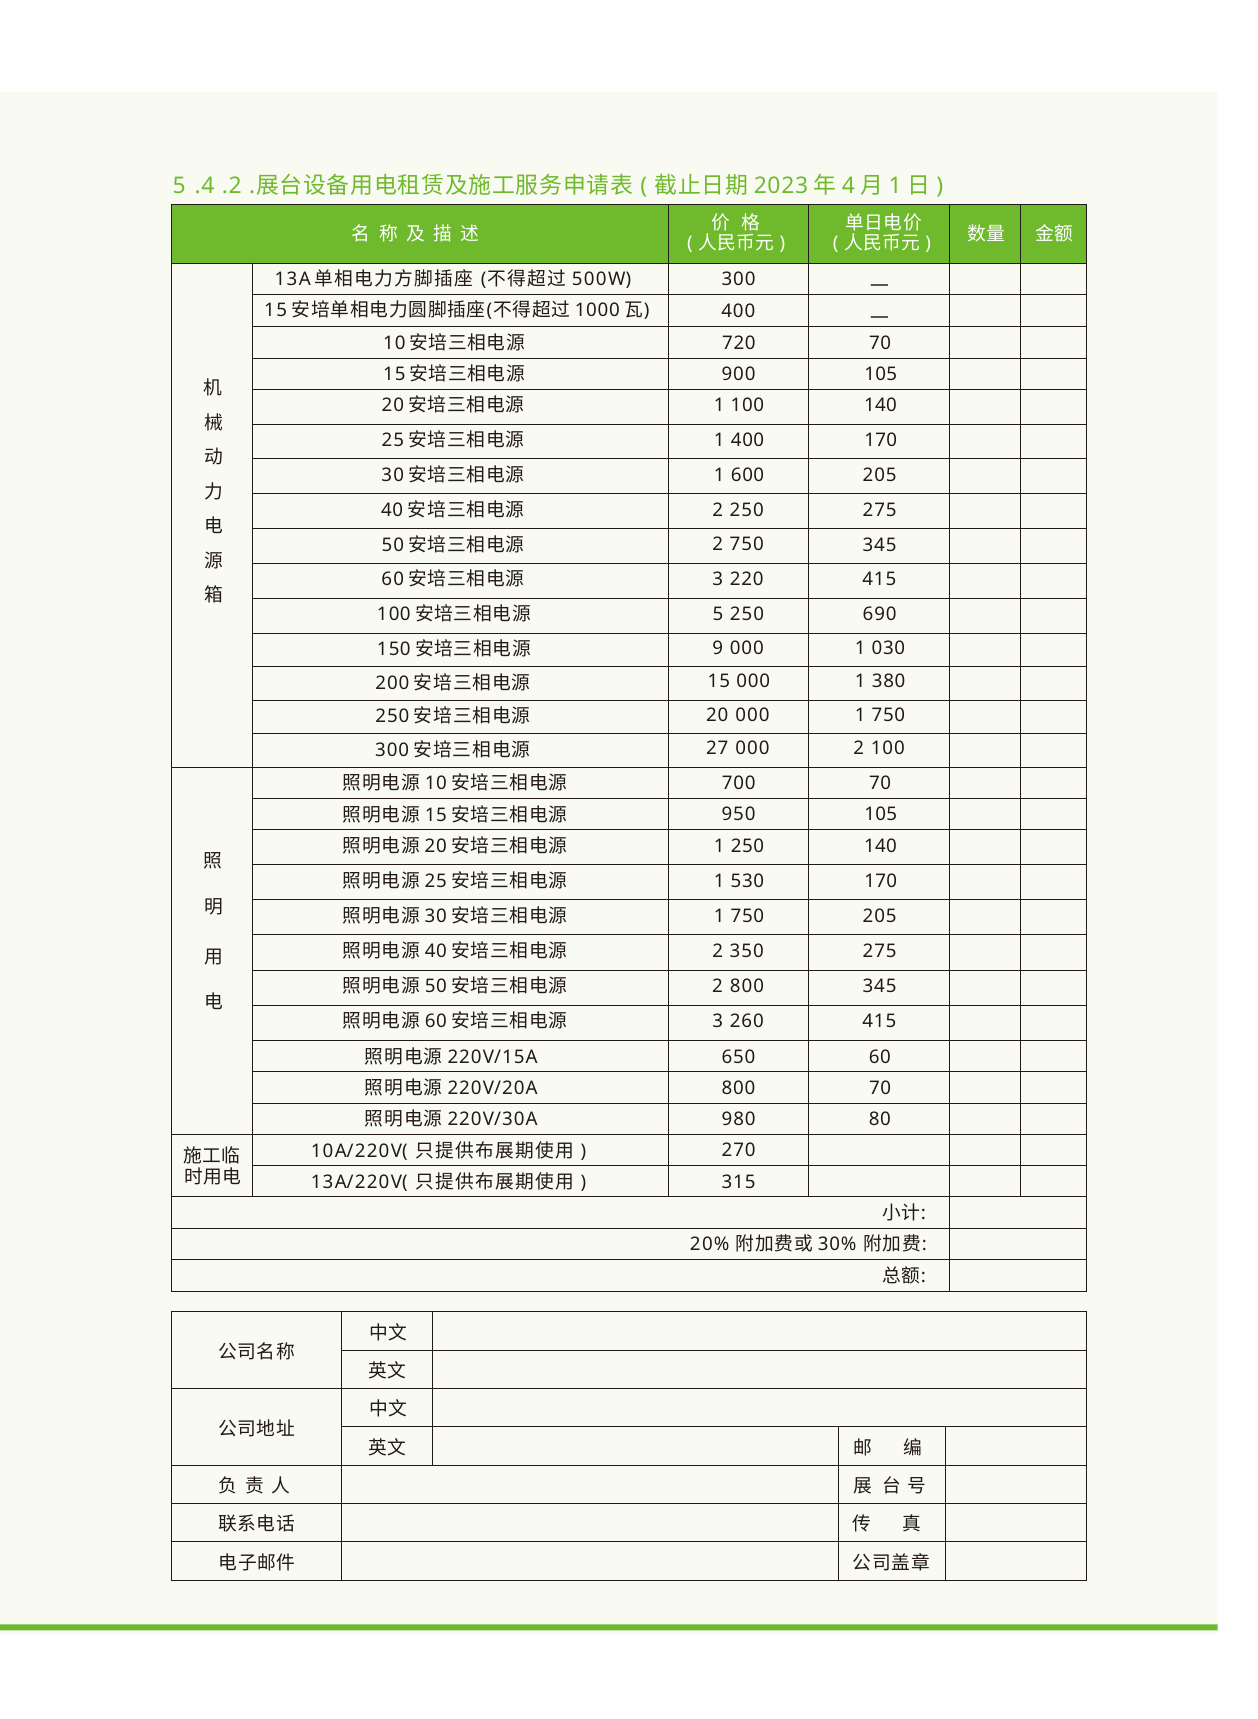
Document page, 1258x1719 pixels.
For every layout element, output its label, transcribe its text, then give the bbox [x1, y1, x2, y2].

table_cell 照明电源60安培三相电源 [253, 1006, 668, 1040]
table_cell 3 220 [669, 564, 808, 598]
table_cell [950, 799, 1020, 829]
table_cell [1021, 1104, 1086, 1134]
table_cell [950, 1135, 1020, 1165]
table_cell [1021, 734, 1086, 766]
table_cell [946, 1542, 1086, 1580]
table_cell 720 [669, 327, 808, 357]
table_cell 照明电源25安培三相电源 [253, 865, 668, 899]
table_cell [1021, 494, 1086, 528]
table_cell 150安培三相电源 [253, 634, 668, 666]
table_cell 1 380 [809, 667, 949, 699]
table_cell 1 750 [669, 900, 808, 934]
table_cell [950, 1072, 1020, 1102]
table_cell 负 责 人 [172, 1466, 341, 1503]
table_cell 照明电源220V/15A [253, 1041, 668, 1071]
table_cell 25安培三相电源 [253, 425, 668, 458]
table_cell 170 [809, 425, 949, 458]
table_cell — [809, 295, 949, 326]
table_cell [1021, 900, 1086, 934]
table_cell 2 100 [809, 734, 949, 766]
table_cell [950, 634, 1020, 666]
table_cell [950, 1197, 1086, 1227]
table_cell 170 [809, 865, 949, 899]
table_cell 50安培三相电源 [253, 529, 668, 563]
table_cell 950 [669, 799, 808, 829]
table_cell [1021, 1006, 1086, 1040]
table_cell [950, 459, 1020, 493]
table_cell [950, 768, 1020, 798]
table_header 公司名称 [172, 1312, 341, 1388]
table_cell [1021, 971, 1086, 1005]
table_cell [950, 1229, 1086, 1259]
text 5 .4 .2 .展台设备用电租赁及施工服务申请表 ( 截止日期2023年4月1日 ) [172, 171, 1258, 199]
table_cell 15安培单相电力圆脚插座(不得超过1000瓦) [253, 295, 668, 326]
table_cell 展 台 号 [839, 1466, 945, 1503]
table_cell 施工临 时用电 [172, 1135, 252, 1196]
table_cell 30安培三相电源 [253, 459, 668, 493]
table_cell 415 [809, 1006, 949, 1040]
table_cell [950, 667, 1020, 699]
table_cell 20安培三相电源 [253, 390, 668, 423]
table_cell 1 750 [809, 701, 949, 733]
table_cell 60 [809, 1041, 949, 1071]
table_cell 205 [809, 900, 949, 934]
table_cell 13A单相电力方脚插座 (不得超过500W) [253, 264, 668, 294]
table_cell [1021, 634, 1086, 666]
table_cell [342, 1504, 838, 1541]
table_cell [1021, 667, 1086, 699]
table_cell [809, 1135, 949, 1165]
table_cell 70 [809, 768, 949, 798]
table_cell [1021, 390, 1086, 423]
table_cell [342, 1542, 838, 1580]
table_cell 英文 [342, 1427, 432, 1464]
table_cell [1021, 935, 1086, 969]
table_cell [1021, 1166, 1086, 1196]
table_cell [1021, 799, 1086, 829]
table_cell [1021, 830, 1086, 864]
table_cell [950, 494, 1020, 528]
table_cell [1021, 264, 1086, 294]
table_cell [1021, 564, 1086, 598]
table_cell 400 [669, 295, 808, 326]
table_cell 40安培三相电源 [253, 494, 668, 528]
table_cell [1021, 459, 1086, 493]
table_cell 20 000 [669, 701, 808, 733]
table_cell 10A/220V( 只提供布展期使用 ) [253, 1135, 668, 1165]
table_cell 公司地址 [172, 1389, 341, 1464]
table_cell 650 [669, 1041, 808, 1071]
table_header 金额 [1021, 205, 1086, 263]
table_cell [1021, 599, 1086, 633]
table_cell [950, 1166, 1020, 1196]
table_cell [950, 900, 1020, 934]
table_cell 照明电源30安培三相电源 [253, 900, 668, 934]
table_cell 15 000 [669, 667, 808, 699]
table_cell 总额: [172, 1260, 949, 1291]
table_cell [1021, 701, 1086, 733]
table_cell [950, 1104, 1020, 1134]
table_cell 小计: [172, 1197, 949, 1227]
table_cell 2 350 [669, 935, 808, 969]
table_cell [1021, 327, 1086, 357]
table_cell [950, 599, 1020, 633]
table_cell 中文 [342, 1389, 432, 1426]
table_cell [950, 425, 1020, 458]
table_cell 2 800 [669, 971, 808, 1005]
table_cell [950, 865, 1020, 899]
table_cell 100安培三相电源 [253, 599, 668, 633]
table_header [433, 1312, 1086, 1350]
table_cell — [809, 264, 949, 294]
table_cell [1021, 1072, 1086, 1102]
table_cell [950, 359, 1020, 389]
table_cell 照明电源40安培三相电源 [253, 935, 668, 969]
table_cell 5 250 [669, 599, 808, 633]
table_cell 13A/220V( 只提供布展期使用 ) [253, 1166, 668, 1196]
table_cell 300 [669, 264, 808, 294]
table_cell [946, 1466, 1086, 1503]
table_cell 照明电源50安培三相电源 [253, 971, 668, 1005]
table_cell 140 [809, 390, 949, 423]
table_cell 415 [809, 564, 949, 598]
table_cell [950, 295, 1020, 326]
table_cell 800 [669, 1072, 808, 1102]
table_cell 照 明 用 电 [172, 768, 252, 1134]
table_cell 1 600 [669, 459, 808, 493]
table_cell [1021, 1041, 1086, 1071]
table_cell 英文 [342, 1351, 432, 1388]
table_cell 9 000 [669, 634, 808, 666]
table_cell 250安培三相电源 [253, 701, 668, 733]
table_cell [433, 1427, 838, 1464]
table_header 数量 [950, 205, 1020, 263]
table_cell 200安培三相电源 [253, 667, 668, 699]
table_cell 照明电源220V/20A [253, 1072, 668, 1102]
table_cell 27 000 [669, 734, 808, 766]
table_cell 20% 附加费或30% 附加费: [172, 1229, 949, 1259]
table_cell 70 [809, 1072, 949, 1102]
table_cell [950, 734, 1020, 766]
table_cell 1 250 [669, 830, 808, 864]
table_cell 照明电源220V/30A [253, 1104, 668, 1134]
table_cell 机 械 动 力 电 源 箱 [172, 264, 252, 766]
table_cell 105 [809, 359, 949, 389]
table_cell 照明电源15安培三相电源 [253, 799, 668, 829]
table_cell 270 [669, 1135, 808, 1165]
table_cell 205 [809, 459, 949, 493]
table_cell [1021, 295, 1086, 326]
table_cell [950, 1041, 1020, 1071]
table_cell 105 [809, 799, 949, 829]
table_cell 300安培三相电源 [253, 734, 668, 766]
table_cell [950, 529, 1020, 563]
table_cell 1 530 [669, 865, 808, 899]
table_cell [950, 390, 1020, 423]
table_cell [1021, 529, 1086, 563]
table_cell [946, 1427, 1086, 1464]
table_cell [950, 701, 1020, 733]
table_cell 690 [809, 599, 949, 633]
table_header 名 称 及 描 述 [172, 205, 668, 263]
table_cell 电子邮件 [172, 1542, 341, 1580]
table_cell [433, 1389, 1086, 1426]
table_cell 980 [669, 1104, 808, 1134]
table_cell 315 [669, 1166, 808, 1196]
table_header 中文 [342, 1312, 432, 1350]
table_cell 80 [809, 1104, 949, 1134]
table_cell 345 [809, 529, 949, 563]
table_cell [950, 327, 1020, 357]
table_cell 传 真 [839, 1504, 945, 1541]
table_cell 照明电源10安培三相电源 [253, 768, 668, 798]
table_cell [1021, 865, 1086, 899]
table_cell 1 030 [809, 634, 949, 666]
table_cell 60安培三相电源 [253, 564, 668, 598]
table_cell 照明电源20安培三相电源 [253, 830, 668, 864]
table_cell 345 [809, 971, 949, 1005]
table_cell [950, 564, 1020, 598]
table_cell [1021, 1135, 1086, 1165]
table_cell [1021, 768, 1086, 798]
table_cell [1021, 359, 1086, 389]
table_cell [950, 1260, 1086, 1291]
table_header 单日电价 ( 人民币元 ) [809, 205, 949, 263]
table_cell 联系电话 [172, 1504, 341, 1541]
table_cell [946, 1504, 1086, 1541]
table_cell [950, 264, 1020, 294]
table_header 价 格 ( 人民币元 ) [669, 205, 808, 263]
table_cell 公司盖章 [839, 1542, 945, 1580]
table_cell 140 [809, 830, 949, 864]
table_cell 2 250 [669, 494, 808, 528]
table_cell [950, 935, 1020, 969]
table_cell 1 100 [669, 390, 808, 423]
table_cell 70 [809, 327, 949, 357]
table_cell [433, 1351, 1086, 1388]
table_cell 10安培三相电源 [253, 327, 668, 357]
table_cell [342, 1466, 838, 1503]
table_cell [1021, 425, 1086, 458]
table_cell 275 [809, 935, 949, 969]
table_cell [950, 830, 1020, 864]
table_cell [950, 1006, 1020, 1040]
table_cell 15安培三相电源 [253, 359, 668, 389]
table_cell 900 [669, 359, 808, 389]
table_cell 700 [669, 768, 808, 798]
table_cell 1 400 [669, 425, 808, 458]
table_cell 2 750 [669, 529, 808, 563]
table_cell [809, 1166, 949, 1196]
table_cell 邮 编 [839, 1427, 945, 1464]
table_cell 275 [809, 494, 949, 528]
table_cell 3 260 [669, 1006, 808, 1040]
table_cell [950, 971, 1020, 1005]
